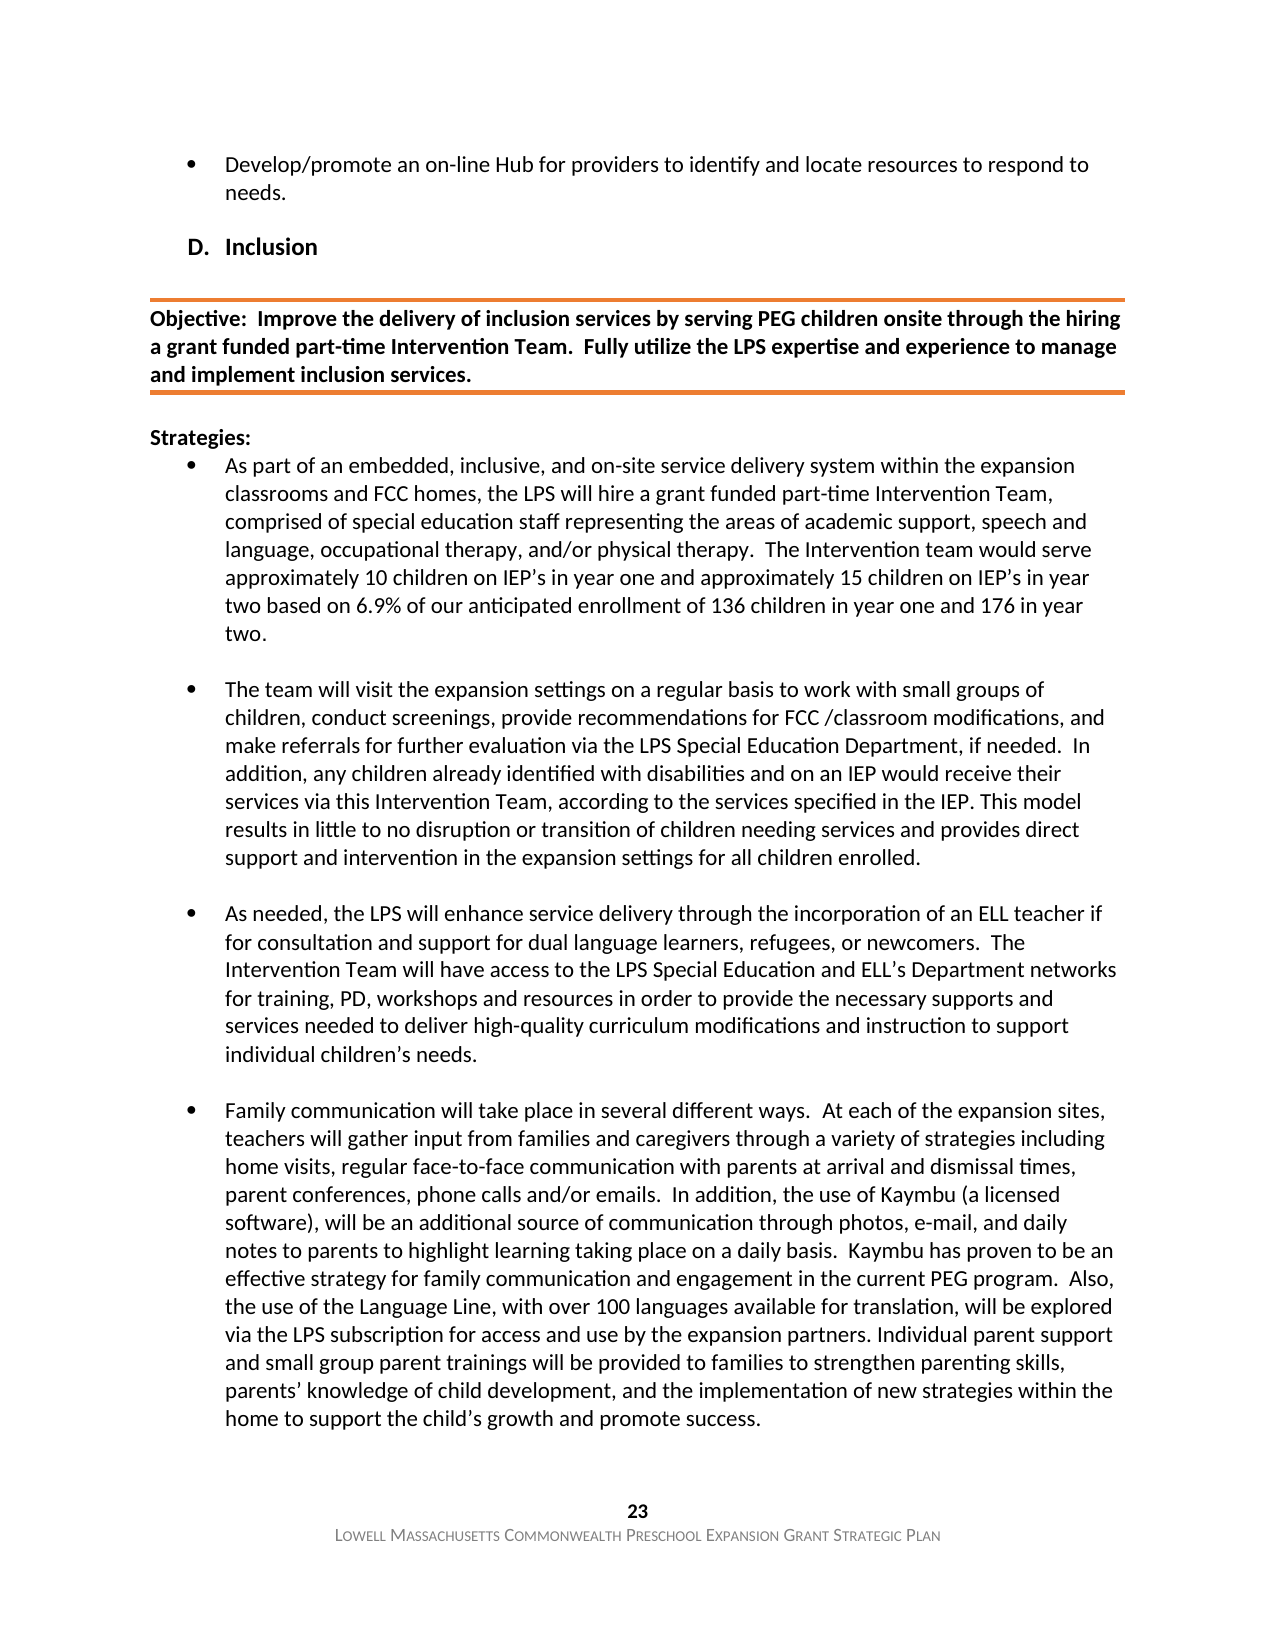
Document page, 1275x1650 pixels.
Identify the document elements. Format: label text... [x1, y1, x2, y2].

list As part of an embedded, inclusive, and on-site service delivery system within the expansion classrooms and FCC homes, the LPS will hire a grant funded part-time Intervention Team, comprised of special education staff representing the areas of academic support, speech and language, occupational therapy, and/or physical therapy. The Intervention team would serve approximately 10 children on IEP’s in year one and approximately 15 children on IEP’s in year two based on 6.9% of our anticipated enrollment of 136 children in year one and 176 in year two. [187, 451, 1125, 647]
list Family communication will take place in several different ways. At each of the expansion sites, teachers will gather input from families and caregivers through a variety of strategies including home visits, regular face-to-face communication with parents at arrival and dismissal times, parent conferences, phone calls and/or emails. In addition, the use of Kaymbu (a licensed software), will be an additional source of communication through photos, e-mail, and daily notes to parents to highlight learning taking place on a daily basis. Kaymbu has proven to be an effective strategy for family communication and engagement in the current PEG program. Also, the use of the Language Line, with over 100 languages available for translation, will be explored via the LPS subscription for access and use by the expansion partners. Individual parent support and small group parent trainings will be provided to families to strengthen parenting skills, parents’ knowledge of child development, and the implementation of new strategies within the home to support the child’s growth and promote success. [187, 1096, 1125, 1432]
list Develop/promote an on-line Hub for providers to identify and locate resources to respond to needs. [187, 150, 1125, 206]
list Inclusion [187, 231, 1125, 262]
text Strategies: [150, 423, 1125, 451]
list As needed, the LPS will enhance service delivery through the incorporation of an ELL teacher if for consultation and support for dual language learners, refugees, or newcomers. The Intervention Team will have access to the LPS Special Education and ELL’s Department networks for training, PD, workshops and resources in order to provide the necessary supports and services needed to deliver high-quality curriculum modifications and instruction to support individual children’s needs. [187, 899, 1125, 1068]
list The team will visit the expansion settings on a regular basis to work with small groups of children, conduct screenings, provide recommendations for FCC /classroom modifications, and make referrals for further evaluation via the LPS Special Education Department, if needed. In addition, any children already identified with disabilities and on an IEP would receive their services via this Intervention Team, according to the services specified in the IEP. This model results in little to no disruption or transition of children needing services and provides direct support and intervention in the expansion settings for all children enrolled. [187, 675, 1125, 872]
text Objective: Improve the delivery of inclusion services by serving PEG children onsite through the hiring a grant funded part-time Intervention Team. Fully utilize the LPS expertise and experience to manage and implement inclusion services. [150, 302, 1125, 390]
